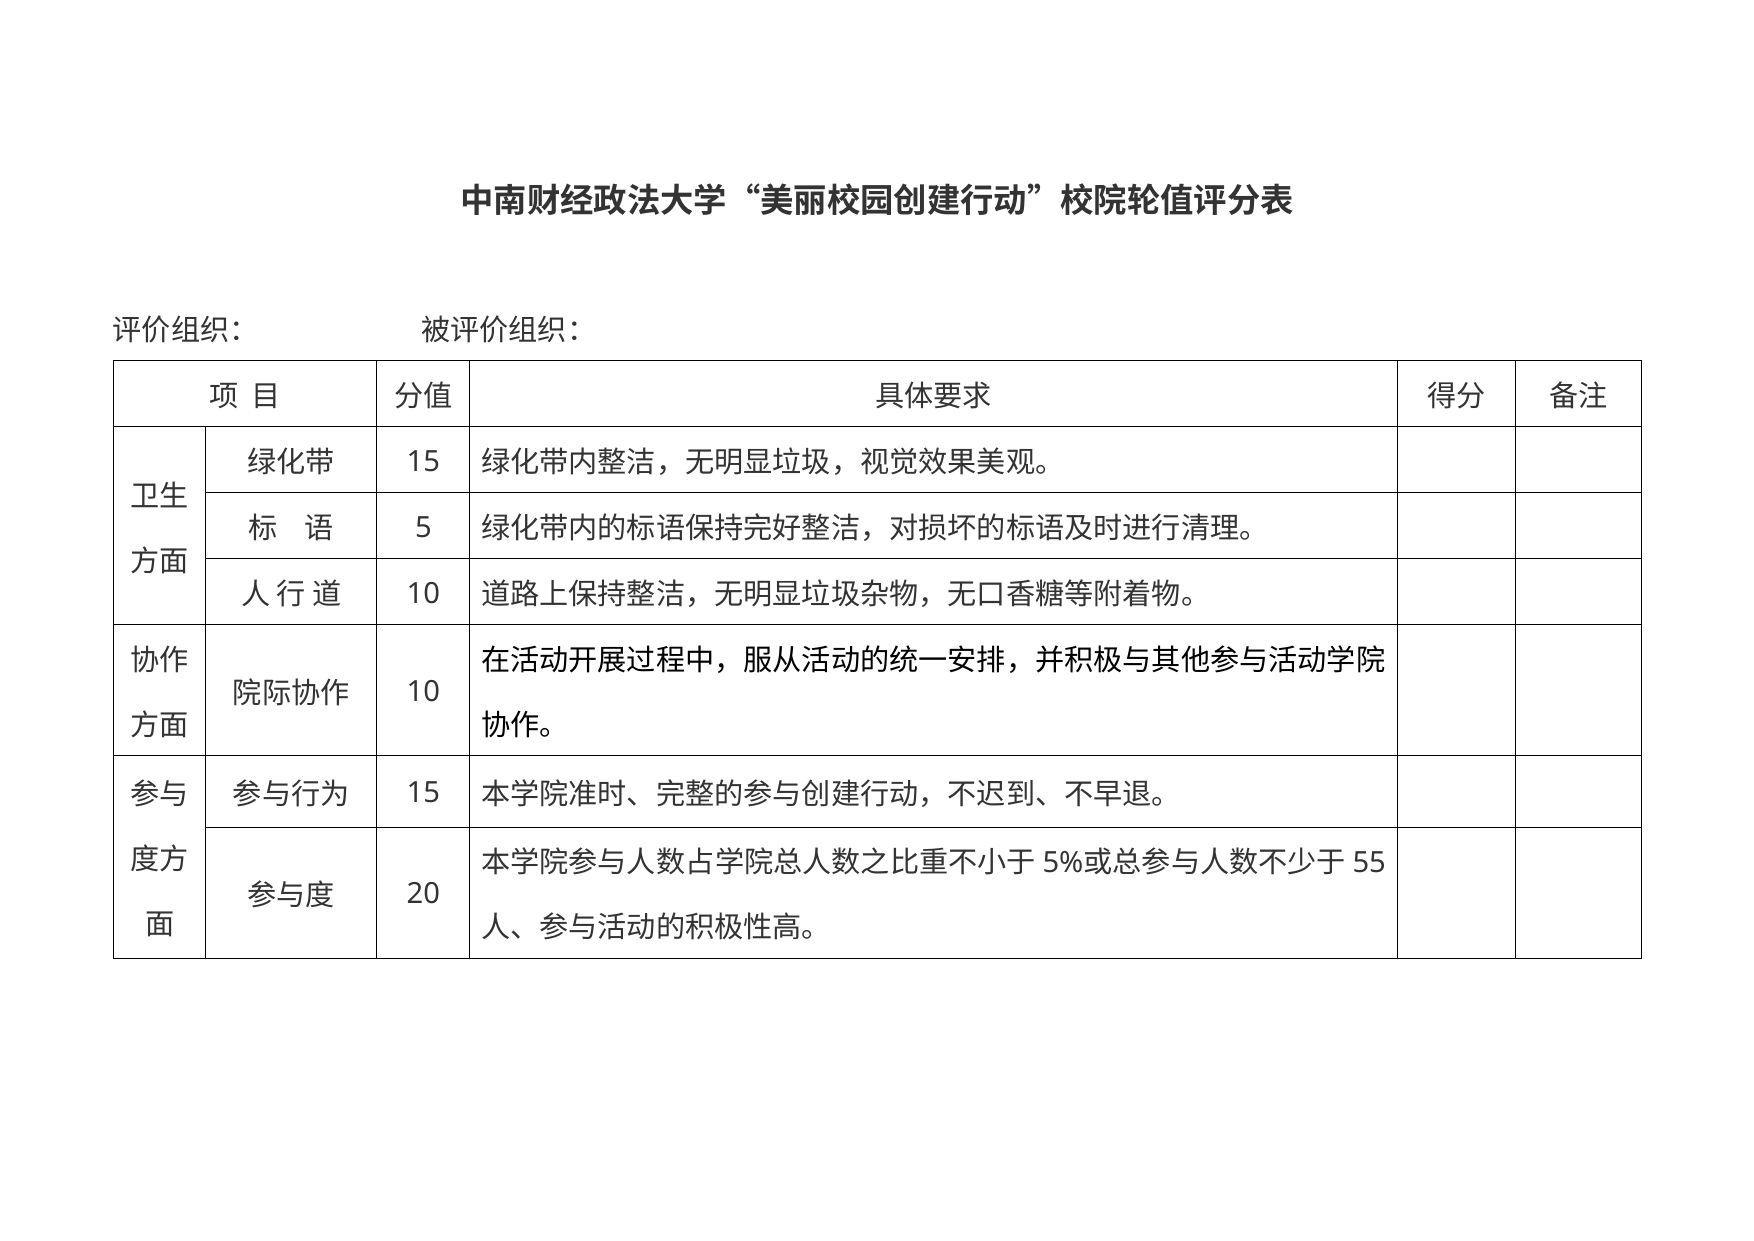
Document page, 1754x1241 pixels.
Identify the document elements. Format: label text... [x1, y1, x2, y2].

table_cell 绿化带内的标语保持完好整洁，对损坏的标语及时进行清理。 [470, 493, 1397, 558]
text 中南财经政法大学“美丽校园创建行动”校院轮值评分表 [112, 165, 1641, 230]
table_cell [1516, 828, 1641, 958]
table_cell 院际协作 [206, 625, 376, 755]
table_cell [1516, 493, 1641, 558]
table_cell 道路上保持整洁，无明显垃圾杂物，无口香糖等附着物。 [470, 559, 1397, 624]
table_cell 协作方面 [114, 625, 205, 755]
table_cell 标 语 [206, 493, 376, 558]
table_cell [1398, 828, 1515, 958]
table_cell 参与行为 [206, 756, 376, 827]
table_cell [1398, 427, 1515, 492]
table_cell 人 行 道 [206, 559, 376, 624]
table_cell [1398, 559, 1515, 624]
table_cell 本学院参与人数占学院总人数之比重不小于5%或总参与人数不少于55人、参与活动的积极性高。 [470, 828, 1397, 958]
table_cell 参与度 [206, 828, 376, 958]
table_header 具体要求 [470, 361, 1397, 426]
table_cell 20 [377, 828, 469, 958]
table_cell 10 [377, 559, 469, 624]
text 评价组织： 被评价组织： [112, 295, 1641, 360]
table_header 项 目 [114, 361, 376, 426]
table_cell [1516, 756, 1641, 827]
table_cell 在活动开展过程中，服从活动的统一安排，并积极与其他参与活动学院协作。 [470, 625, 1397, 755]
table_cell 绿化带内整洁，无明显垃圾，视觉效果美观。 [470, 427, 1397, 492]
table_cell [1516, 427, 1641, 492]
table_cell [1398, 756, 1515, 827]
table_cell [1398, 493, 1515, 558]
table_cell 卫生方面 [114, 427, 205, 624]
table_cell 绿化带 [206, 427, 376, 492]
table_cell 本学院准时、完整的参与创建行动，不迟到、不早退。 [470, 756, 1397, 827]
table_cell 5 [377, 493, 469, 558]
table_header 备注 [1516, 361, 1641, 426]
table_cell 10 [377, 625, 469, 755]
table_cell [1516, 559, 1641, 624]
table_cell 15 [377, 756, 469, 827]
table_cell 参与度方面 [114, 756, 205, 958]
table_cell [1398, 625, 1515, 755]
table_header 分值 [377, 361, 469, 426]
table_cell 15 [377, 427, 469, 492]
table_cell [1516, 625, 1641, 755]
table_header 得分 [1398, 361, 1515, 426]
